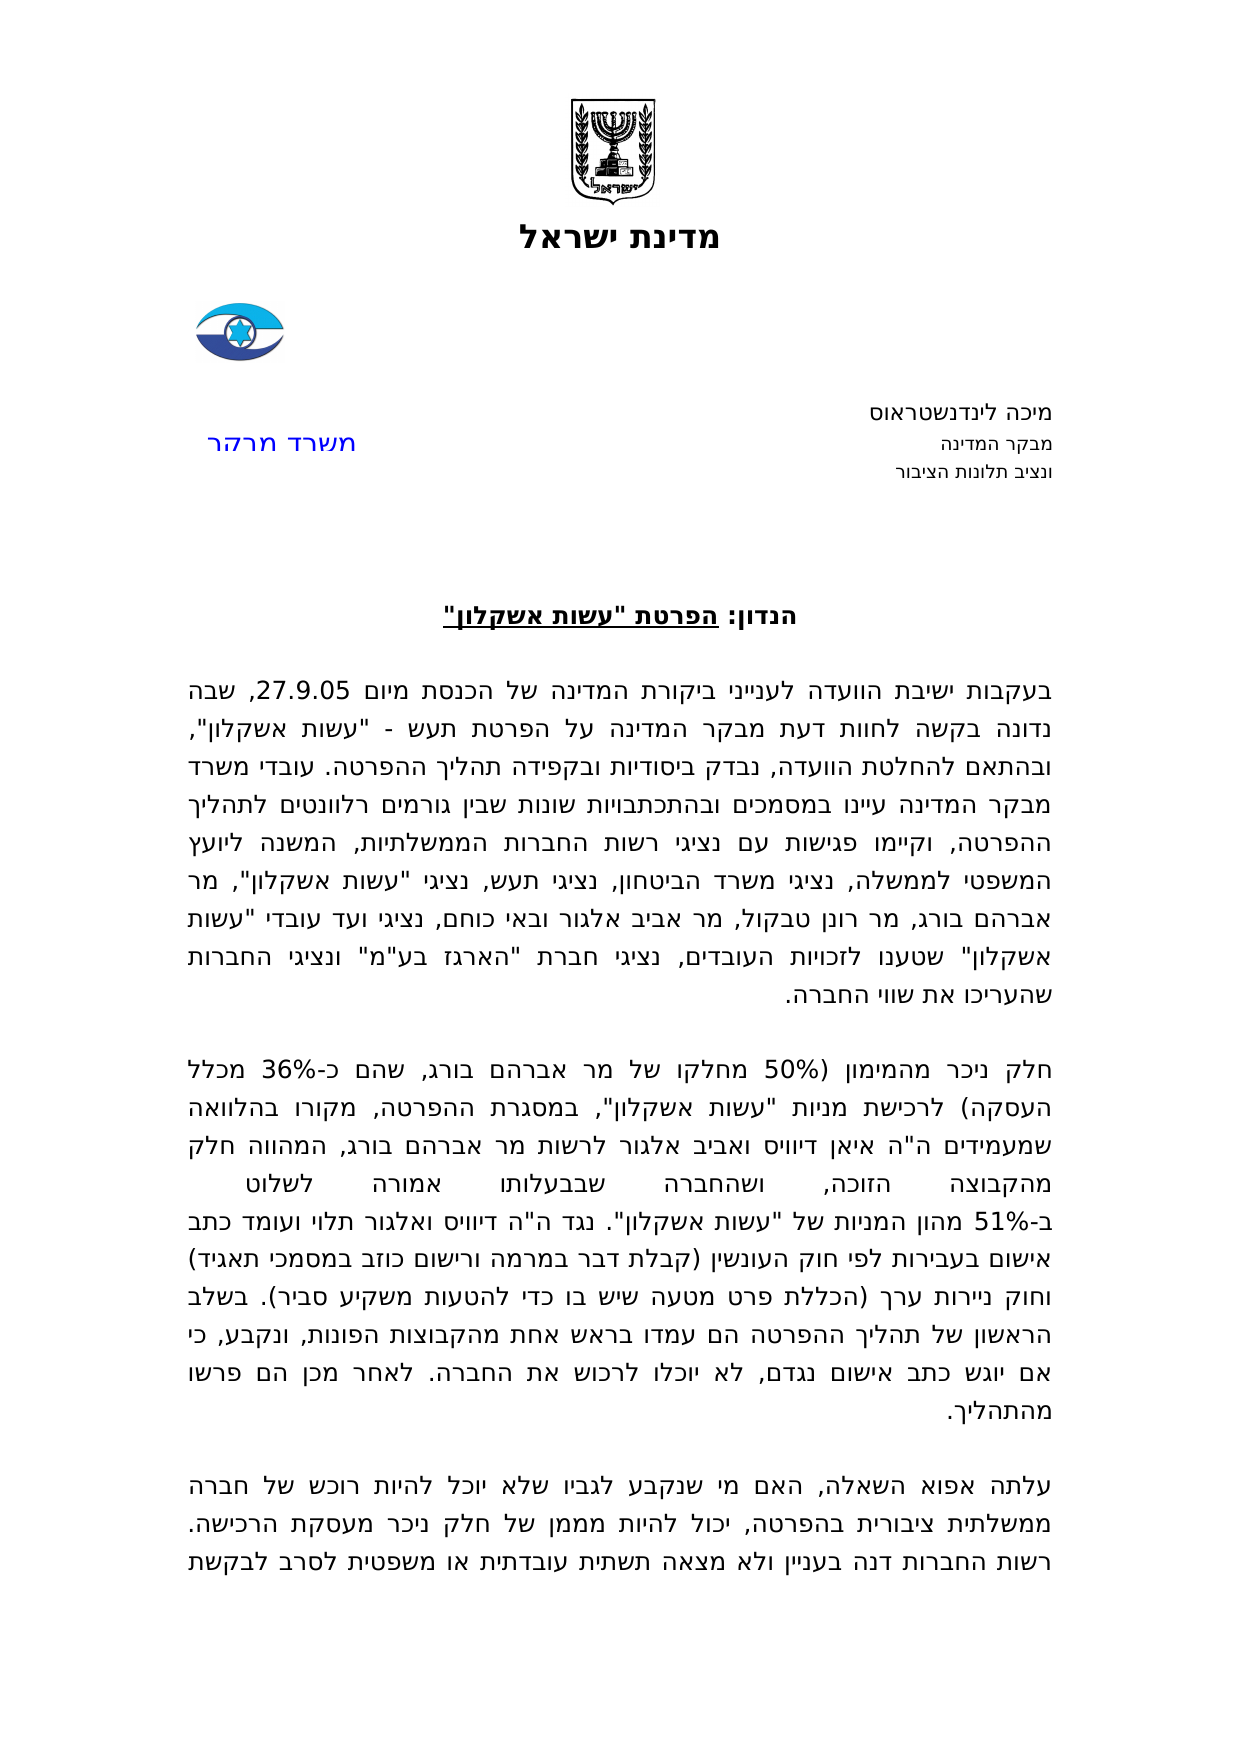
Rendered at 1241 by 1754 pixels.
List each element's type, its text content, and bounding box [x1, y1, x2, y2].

text הנדון: הפרטת "עשות אשקלון" [187, 601, 1053, 630]
text חלק ניכר מהמימון (50% מחלקו של מר אברהם בורג, שהם כ-36% מכלל העסקה) לרכישת מניות "עשות אשקלון", במסגרת ההפרטה, מקורו בהלוואה שמעמידים ה"ה איאן דיוויס ואביב אלגור לרשות מר אברהם בורג, המהווה חלק מהקבוצה הזוכה, ושהחברה שבבעלותו אמורה לשלוט ב-51% מהון המניות של "עשות אשקלון". נגד ה"ה דיוויס ואלגור תלוי ועומד כתב אישום בעבירות לפי חוק העונשין (קבלת דבר במרמה ורישום כוזב במסמכי תאגיד) וחוק ניירות ערך (הכללת פרט מטעה שיש בו כדי להטעות משקיע סביר). בשלב הראשון של תהליך ההפרטה הם עמדו בראש אחת מהקבוצות הפונות, ונקבע, כי אם יוגש כתב אישום נגדם, לא יוכלו לרכוש את החברה. לאחר מכן הם פרשו מהתהליך. [187, 1055, 1053, 1425]
picture [195, 301, 285, 363]
text מיכה לינדנשטראוס מבקר המדינה [187, 399, 1053, 454]
text ונציב תלונות הציבור [187, 461, 1053, 483]
picture [565, 93, 660, 207]
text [187, 1471, 1053, 1576]
text בעקבות ישיבת הוועדה לענייני ביקורת המדינה של הכנסת מיום 27.9.05, שבה נדונה בקשה לחוות דעת מבקר המדינה על הפרטת תעש - "עשות אשקלון", ובהתאם להחלטת הוועדה, נבדק ביסודיות ובקפידה תהליך ההפרטה. עובדי משרד מבקר המדינה עיינו במסמכים ובהתכתבויות שונות שבין גורמים רלוונטים לתהליך ההפרטה, וקיימו פגישות עם נציגי רשות החברות הממשלתיות, המשנה ליועץ המשפטי לממשלה, נציגי משרד הביטחון, נציגי תעש, נציגי "עשות אשקלון", מר אברהם בורג, מר רונן טבקול, מר אביב אלגור ובאי כוחם, נציגי ועד עובדי "עשות אשקלון" שטענו לזכויות העובדים, נציגי חברת "הארגז בע"מ" ונציגי החברות שהעריכו את שווי החברה. [187, 676, 1053, 1009]
